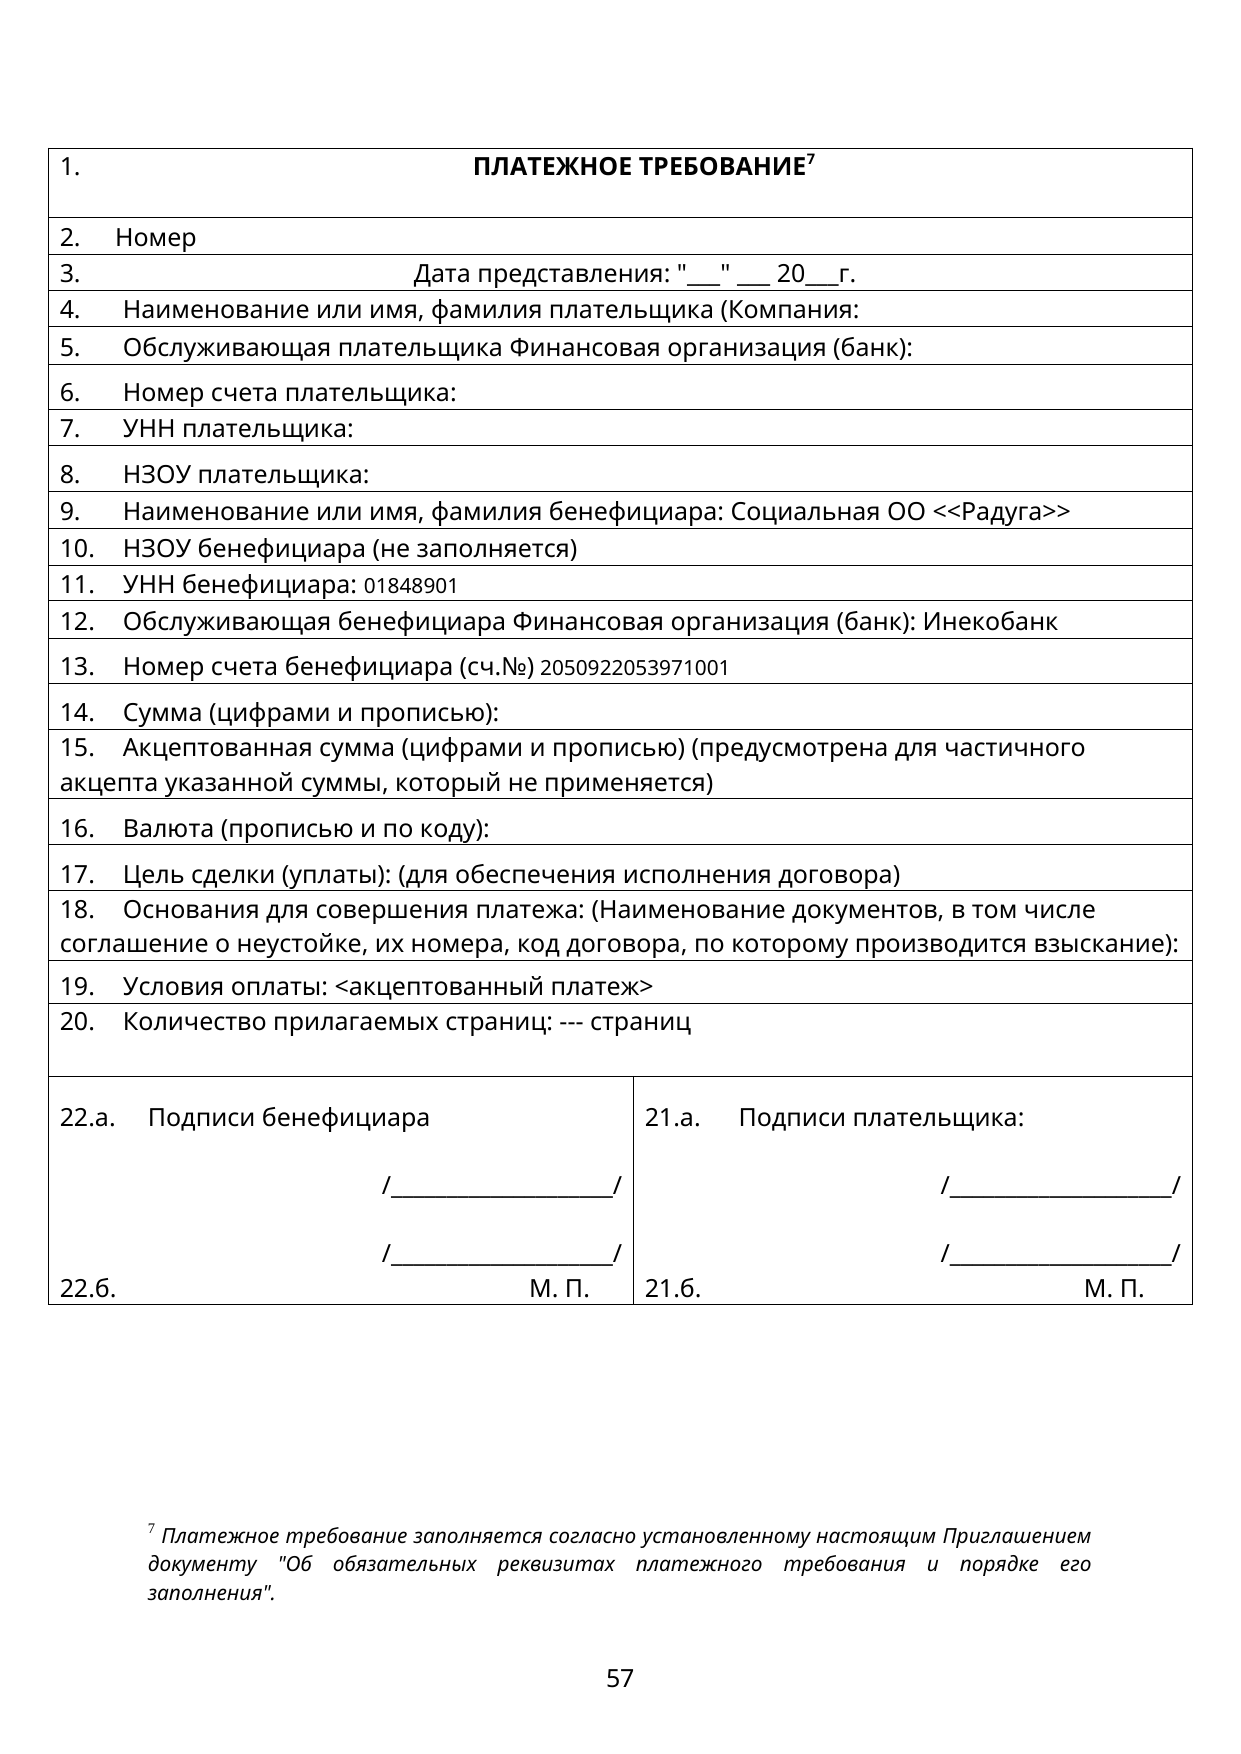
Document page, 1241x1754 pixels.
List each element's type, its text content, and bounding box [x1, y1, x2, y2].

table_cell 22.а. Подписи бенефициара /____________________/ /____________________/ 22.б. М. П. [49, 1077, 633, 1304]
table_cell 4. Наименование или имя, фамилия плательщика (Компания: [49, 291, 1192, 326]
table_cell 14. Сумма (цифрами и прописью): [49, 684, 1192, 729]
table_cell 5. Обслуживающая плательщика Финансовая организация (банк): [49, 327, 1192, 363]
table_cell 19. Условия оплаты: <акцептованный платеж> [49, 961, 1192, 1002]
table_cell 16. Валюта (прописью и по коду): [49, 799, 1192, 844]
table_cell 21.а. Подписи плательщика: /____________________/ /____________________/ 21.б. М. П. [634, 1077, 1192, 1304]
table_cell 15. Акцептованная сумма (цифрами и прописью) (предусмотрена для частичного акцепта указанной суммы, который не применяется) [49, 730, 1192, 798]
table_cell 7. УНН плательщика: [49, 410, 1192, 445]
table_cell 8. НЗОУ плательщика: [49, 446, 1192, 491]
table_cell 11. УНН бенефициара: 01848901 [49, 566, 1192, 600]
table_cell 9. Наименование или имя, фамилия бенефициара: Социальная ОО <<Радуга>> [49, 492, 1192, 528]
table_cell 6. Номер счета плательщика: [49, 365, 1192, 408]
table_cell 10. НЗОУ бенефициара (не заполняется) [49, 529, 1192, 564]
table_cell 13. Номер счета бенефициара (сч.№) 2050922053971001 [49, 639, 1192, 683]
table_cell 20. Количество прилагаемых страниц: --- страниц [49, 1004, 1192, 1076]
table_cell 12. Обслуживающая бенефициара Финансовая организация (банк): Инекобанк [49, 601, 1192, 638]
table_cell 2. Номер [49, 218, 1192, 253]
table_cell 3. Дата представления: "___" ___ 20___г. [49, 255, 1192, 290]
table_cell 17. Цель сделки (уплаты): (для обеспечения исполнения договора) [49, 845, 1192, 890]
table_cell 18. Основания для совершения платежа: (Наименование документов, в том числе соглашение о неустойке, их номера, код договора, по которому производится взыскание): [49, 891, 1192, 959]
table_header 1. ПЛАТЕЖНОЕ ТРЕБОВАНИЕ [49, 149, 1192, 217]
